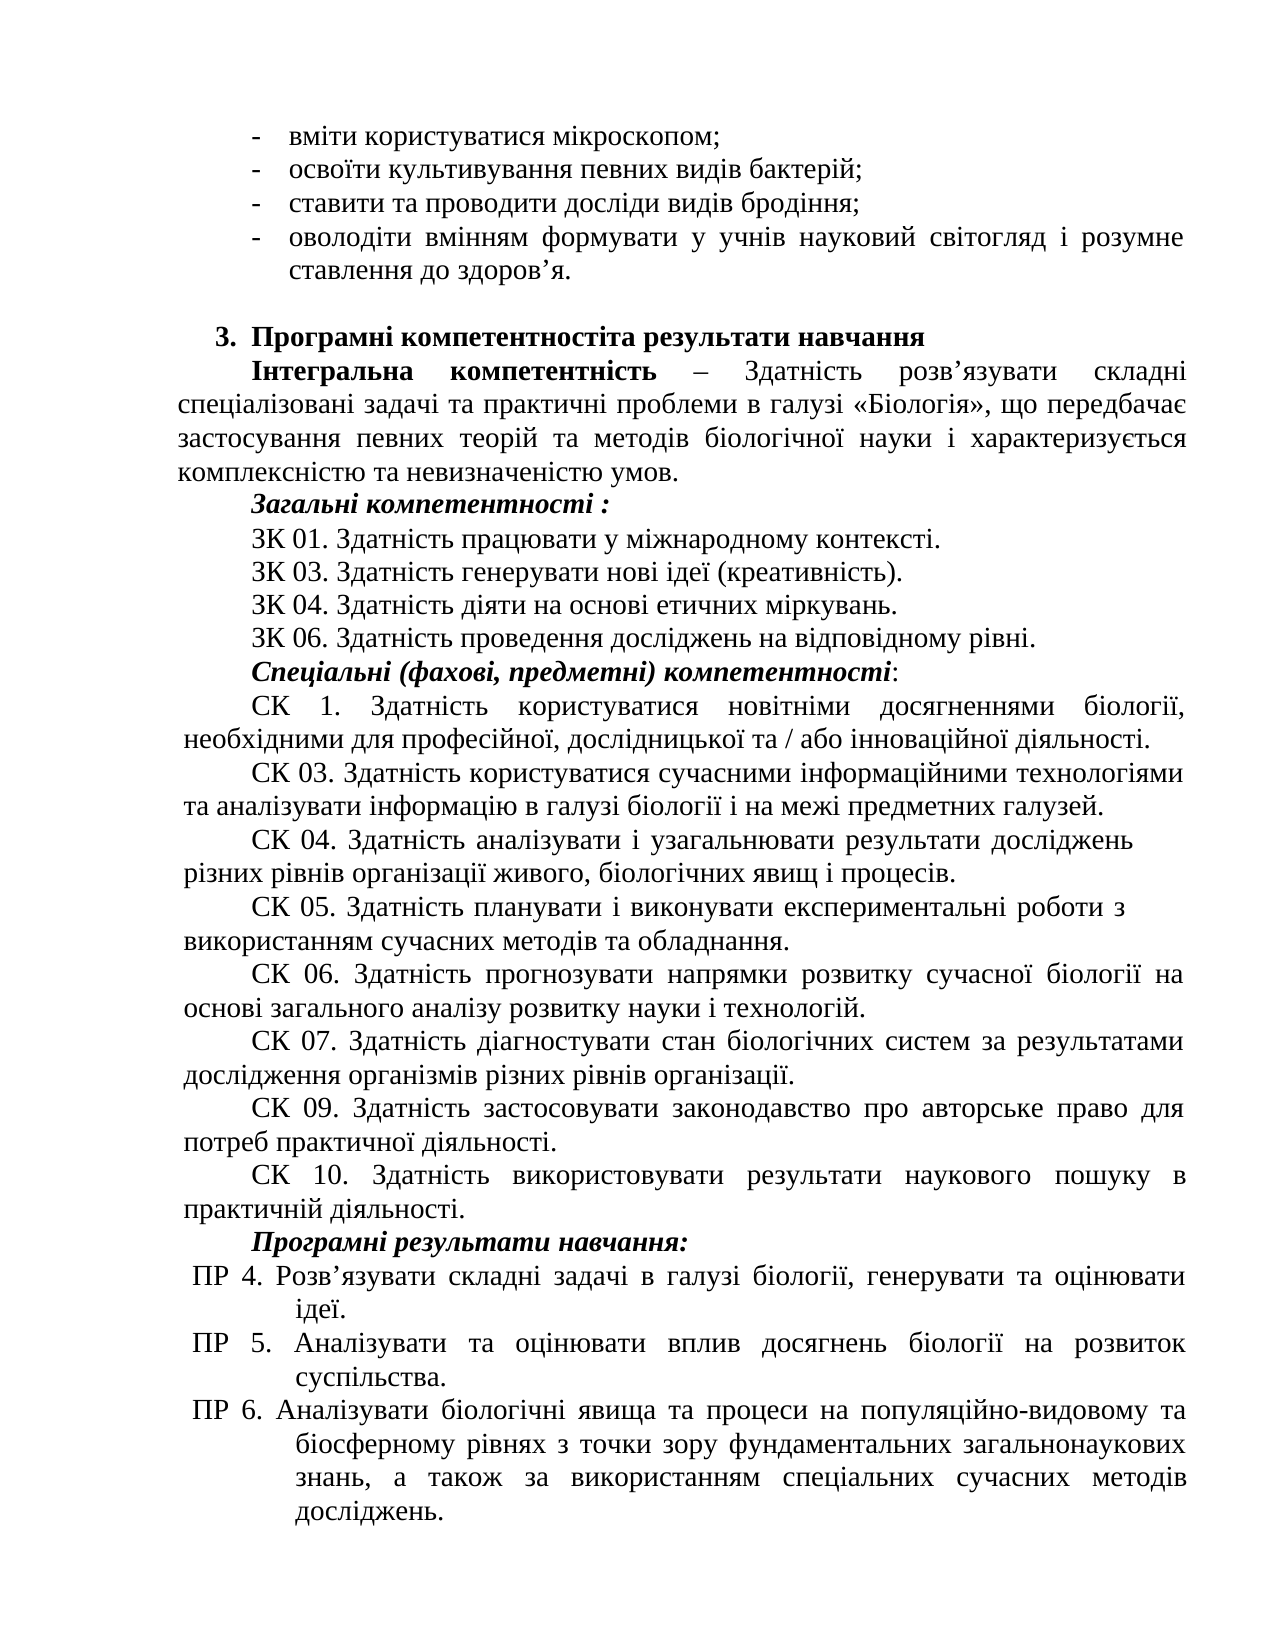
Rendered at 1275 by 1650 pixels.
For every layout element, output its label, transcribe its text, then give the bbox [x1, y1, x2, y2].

list оволодіти вмінням формувати у учнів науковий світогляд і розумне ставлення до здоров’я. [251, 219, 1187, 286]
subtitle Спеціальні (фахові, предметні) компетентності: [251, 654, 1210, 688]
text ПР 6. Аналізувати біологічні явища та процеси на популяційно-видовому та біосферному рівнях з точки зору фундаментальних загальнонаукових знань, а також за використанням спеціальних сучасних методів досліджень. [192, 1392, 1187, 1526]
text СК 05. Здатність планувати і виконувати експериментальні роботи з використанням сучасних методів та обладнання. [183, 889, 1210, 956]
text ЗК 01. Здатність працювати у міжнародному контексті. ЗК 03. Здатність генерувати нові ідеї (креативність). [251, 521, 943, 588]
text ЗК 04. Здатність діяти на основі етичних міркувань. [251, 588, 1210, 621]
text СК 06. Здатність прогнозувати напрямки розвитку сучасної біології на основі загального аналізу розвитку науки і технологій. [183, 956, 1210, 1023]
list вміти користуватися мікроскопом; [251, 118, 1210, 152]
text ПР 4. Розв’язувати складні задачі в галузі біології, генерувати та оцінювати ідеї. [192, 1258, 1186, 1325]
text СК 07. Здатність діагностувати стан біологічних систем за результатами дослідження організмів різних рівнів організації. [183, 1023, 1210, 1090]
subtitle Програмні результати навчання: [251, 1224, 1210, 1258]
text Інтегральна компетентність – Здатність розв’язувати складні спеціалізовані задачі та практичні проблеми в галузі «Біологія», що передбачає застосування певних теорій та методів біологічної науки і характеризується комплексністю та невизначеністю умов. [177, 353, 1187, 487]
list освоїти культивування певних видів бактерій; [251, 152, 1210, 185]
text СК 04. Здатність аналізувати і узагальнювати результати досліджень різних рівнів організації живого, біологічних явищ і процесів. [183, 822, 1210, 889]
list ставити та проводити досліди видів бродіння; [251, 185, 1210, 219]
subtitle Програмні компетентностіта результати навчання [215, 319, 1210, 353]
subtitle Загальні компетентності : [251, 487, 1210, 521]
text ЗК 06. Здатність проведення досліджень на відповідному рівні. [251, 621, 1210, 654]
text ПР 5. Аналізувати та оцінювати вплив досягнень біології на розвиток суспільства. [192, 1325, 1186, 1392]
text СК 1. Здатність користуватися новітніми досягненнями біології, необхідними для професійної, дослідницької та / або інноваційної діяльності. [183, 688, 1186, 755]
text СК 09. Здатність застосовувати законодавство про авторське право для потреб практичної діяльності. [183, 1090, 1210, 1157]
text СК 03. Здатність користуватися сучасними інформаційними технологіями та аналізувати інформацію в галузі біології і на межі предметних галузей. [183, 755, 1187, 822]
text СК 10. Здатність використовувати результати наукового пошуку в практичній діяльності. [183, 1157, 1187, 1224]
